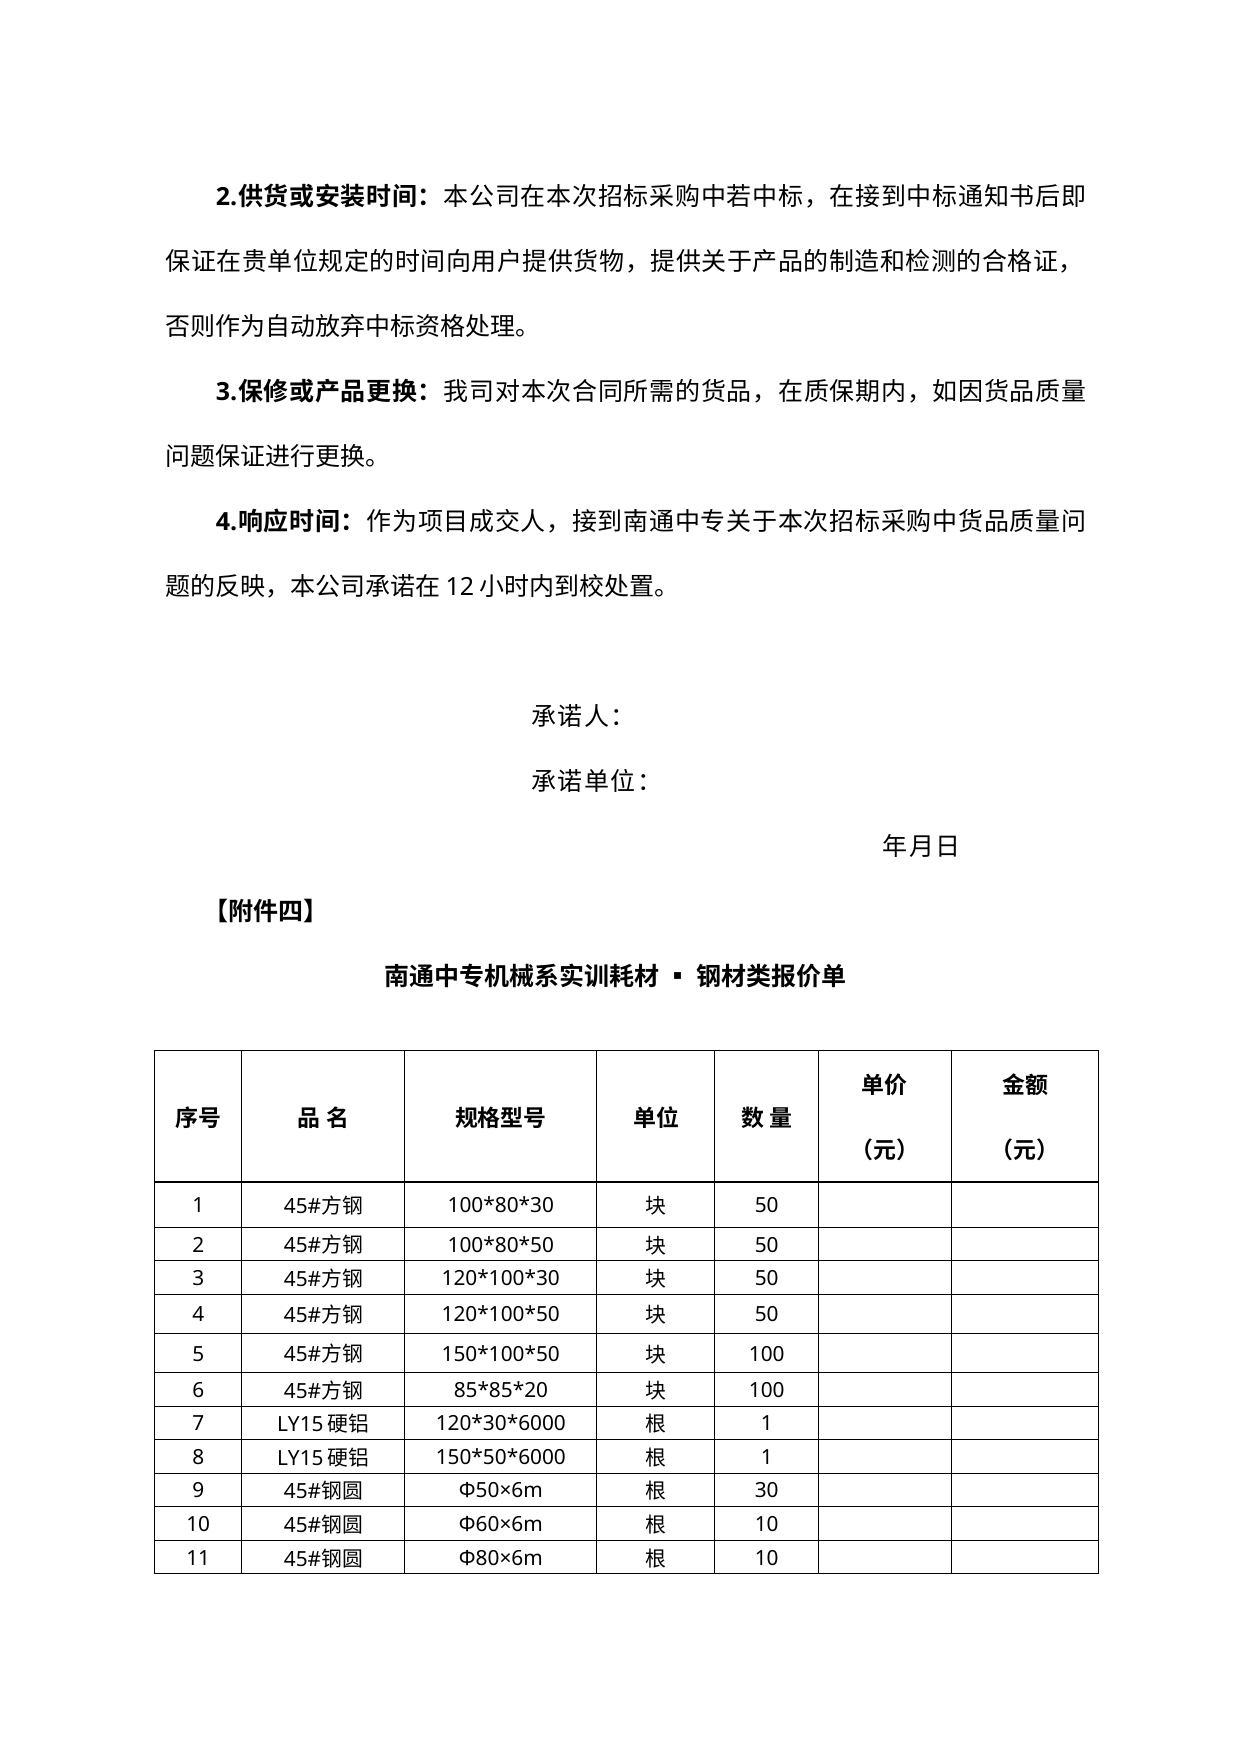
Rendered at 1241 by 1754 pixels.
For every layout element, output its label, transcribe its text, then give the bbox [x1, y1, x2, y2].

table_cell 块 [597, 1183, 714, 1227]
table_cell 45#钢圆 [242, 1474, 404, 1506]
table_cell [819, 1373, 951, 1406]
table_cell 块 [597, 1373, 714, 1406]
table_cell [952, 1183, 1098, 1227]
table_cell [819, 1183, 951, 1227]
table_header 数 量 [715, 1051, 818, 1181]
table_cell 11 [155, 1541, 241, 1573]
table_cell [952, 1440, 1098, 1473]
table_cell [952, 1407, 1098, 1439]
table_cell 4 [155, 1295, 241, 1333]
table_cell Φ80×6m [405, 1541, 596, 1573]
table_cell 45#方钢 [242, 1373, 404, 1406]
table_cell 7 [155, 1407, 241, 1439]
table_cell [819, 1407, 951, 1439]
table_cell LY15硬铝 [242, 1407, 404, 1439]
table_cell 150*50*6000 [405, 1440, 596, 1473]
table_cell 10 [715, 1507, 818, 1540]
text 南通中专机械系实训耗材 ▪ 钢材类报价单 [165, 942, 1065, 996]
table_cell [952, 1261, 1098, 1294]
table_cell 120*100*50 [405, 1295, 596, 1333]
table_cell 45#方钢 [242, 1261, 404, 1294]
table_cell 45#钢圆 [242, 1541, 404, 1573]
table_cell 30 [715, 1474, 818, 1506]
table_cell 10 [715, 1541, 818, 1573]
table_cell 3 [155, 1261, 241, 1294]
table_cell [952, 1541, 1098, 1573]
table_cell 50 [715, 1183, 818, 1227]
table_cell 根 [597, 1407, 714, 1439]
table_cell [952, 1228, 1098, 1260]
table_cell [819, 1261, 951, 1294]
table_cell [952, 1474, 1098, 1506]
table_cell 85*85*20 [405, 1373, 596, 1406]
table_cell 100 [715, 1373, 818, 1406]
table_cell [819, 1541, 951, 1573]
table_cell [819, 1334, 951, 1372]
table_cell 根 [597, 1474, 714, 1506]
table_cell 45#钢圆 [242, 1507, 404, 1540]
text 承诺单位： [165, 747, 1014, 812]
table_cell 120*100*30 [405, 1261, 596, 1294]
table_cell 6 [155, 1373, 241, 1406]
text 年月日 [165, 812, 1087, 877]
table_cell 50 [715, 1261, 818, 1294]
table_cell 1 [155, 1183, 241, 1227]
table_cell 45#方钢 [242, 1183, 404, 1227]
table_cell 10 [155, 1507, 241, 1540]
table_header 单价 （元） [819, 1051, 951, 1181]
table_header 规格型号 [405, 1051, 596, 1181]
table_cell Φ50×6m [405, 1474, 596, 1506]
table_cell 块 [597, 1295, 714, 1333]
table_cell LY15硬铝 [242, 1440, 404, 1473]
table_cell 5 [155, 1334, 241, 1372]
table_cell 100*80*50 [405, 1228, 596, 1260]
table_cell 9 [155, 1474, 241, 1506]
table_cell [819, 1228, 951, 1260]
table_cell 根 [597, 1541, 714, 1573]
table_cell 45#方钢 [242, 1295, 404, 1333]
text 4.响应时间：作为项目成交人，接到南通中专关于本次招标采购中货品质量问题的反映，本公司承诺在12小时内到校处置。 [165, 487, 1087, 617]
table_cell 2 [155, 1228, 241, 1260]
table_cell [952, 1334, 1098, 1372]
table_cell [819, 1440, 951, 1473]
table_cell 50 [715, 1295, 818, 1333]
table_header 序号 [155, 1051, 241, 1181]
table_cell 100 [715, 1334, 818, 1372]
table_cell [952, 1507, 1098, 1540]
table_cell 8 [155, 1440, 241, 1473]
table_header 品 名 [242, 1051, 404, 1181]
table_cell Φ60×6m [405, 1507, 596, 1540]
table_cell 120*30*6000 [405, 1407, 596, 1439]
text 3.保修或产品更换：我司对本次合同所需的货品，在质保期内，如因货品质量问题保证进行更换。 [165, 357, 1087, 487]
table_cell 块 [597, 1261, 714, 1294]
text 2.供货或安装时间：本公司在本次招标采购中若中标，在接到中标通知书后即保证在贵单位规定的时间向用户提供货物，提供关于产品的制造和检测的合格证，否则作为自动放弃中标资格处理。 [165, 162, 1087, 357]
table_cell 块 [597, 1334, 714, 1372]
table_cell [819, 1295, 951, 1333]
table_header 单位 [597, 1051, 714, 1181]
table_cell 150*100*50 [405, 1334, 596, 1372]
table_header 金额 （元） [952, 1051, 1098, 1181]
text 承诺人： [165, 682, 1014, 747]
table_cell 1 [715, 1407, 818, 1439]
table_cell 块 [597, 1228, 714, 1260]
table_cell 1 [715, 1440, 818, 1473]
table_cell [952, 1373, 1098, 1406]
table_cell [952, 1295, 1098, 1333]
table_cell 100*80*30 [405, 1183, 596, 1227]
table_cell 根 [597, 1440, 714, 1473]
table_cell 50 [715, 1228, 818, 1260]
table_cell 45#方钢 [242, 1334, 404, 1372]
table_cell 根 [597, 1507, 714, 1540]
table_cell 45#方钢 [242, 1228, 404, 1260]
text 【附件四】 [165, 877, 1087, 942]
table_cell [819, 1474, 951, 1506]
table_cell [819, 1507, 951, 1540]
